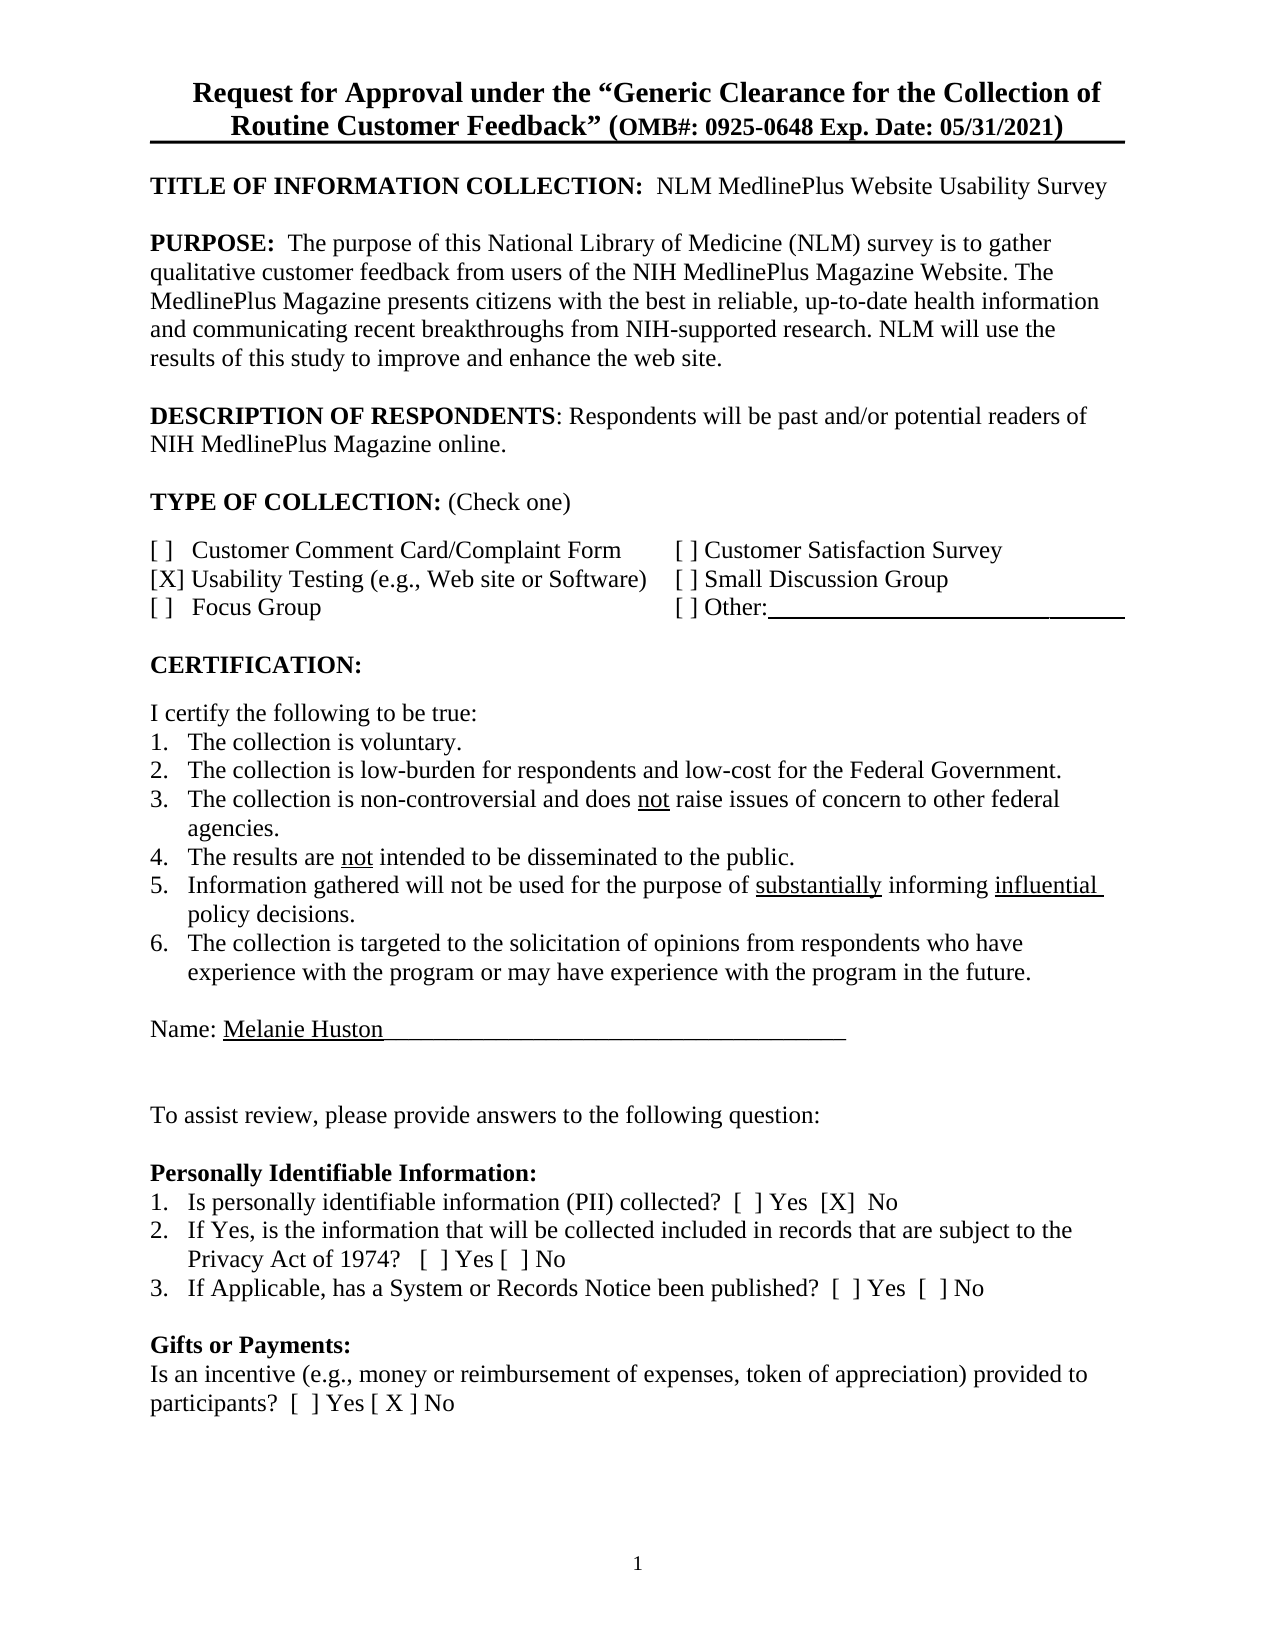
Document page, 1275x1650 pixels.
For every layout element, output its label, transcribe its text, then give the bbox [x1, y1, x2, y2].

list If Applicable, has a System or Records Notice been published? [ ] Yes [ ] No [150, 1273, 1125, 1302]
list The results are not intended to be disseminated to the public. [150, 842, 1125, 870]
text TYPE OF COLLECTION: (Check one) [150, 487, 1125, 516]
list The collection is voluntary. [150, 727, 1125, 755]
text I certify the following to be true: [150, 698, 1125, 727]
list Information gathered will not be used for the purpose of substantially informing influential policy decisions. [150, 870, 1125, 928]
list The collection is low-burden for respondents and low-cost for the Federal Government. [150, 755, 1125, 784]
text CERTIFICATION: [150, 650, 1125, 679]
text DESCRIPTION OF RESPONDENTS: Respondents will be past and/or potential readers of NIH MedlinePlus Magazine online. [150, 401, 1125, 458]
list If Yes, is the information that will be collected included in records that are subject to the Privacy Act of 1974? [ ] Yes [ ] No [150, 1215, 1125, 1273]
list Is personally identifiable information (PII) collected? [ ] Yes [X] No [150, 1187, 1125, 1215]
text To assist review, please provide answers to the following question: [150, 1100, 1125, 1129]
subtitle Request for Approval under the “Generic Clearance for the Collection of Routine Customer Feedback” (OMB#: 0925-0648 Exp. Date: 05/31/2021) [150, 75, 1144, 142]
text Is an incentive (e.g., money or reimbursement of expenses, token of appreciation) provided to participants? [ ] Yes [ X ] No [150, 1359, 1125, 1417]
text [X] Usability Testing (e.g., Web site or Software) [ ] Small Discussion Group [150, 564, 1125, 592]
text Personally Identifiable Information: [150, 1158, 1125, 1187]
text [ ] Customer Comment Card/Complaint Form [ ] Customer Satisfaction Survey [150, 535, 1125, 564]
text [ ] Focus Group [ ] Other: ______________________ [150, 592, 1125, 621]
list Gifts or Payments: [150, 1330, 1125, 1359]
text TITLE OF INFORMATION COLLECTION: NLM MedlinePlus Website Usability Survey [150, 171, 1125, 199]
text PURPOSE: The purpose of this National Library of Medicine (NLM) survey is to gather qualitative customer feedback from users of the NIH MedlinePlus Magazine Website. The MedlinePlus Magazine presents citizens with the best in reliable, up-to-date health information and communicating recent breakthroughs from NIH-supported research. NLM will use the results of this study to improve and enhance the web site. [150, 228, 1125, 372]
list The collection is non-controversial and does not raise issues of concern to other federal agencies. [150, 784, 1125, 842]
text Name: Melanie Huston_____________________________________ [150, 1014, 1125, 1043]
list The collection is targeted to the solicitation of opinions from respondents who have experience with the program or may have experience with the program in the future. [150, 928, 1125, 985]
